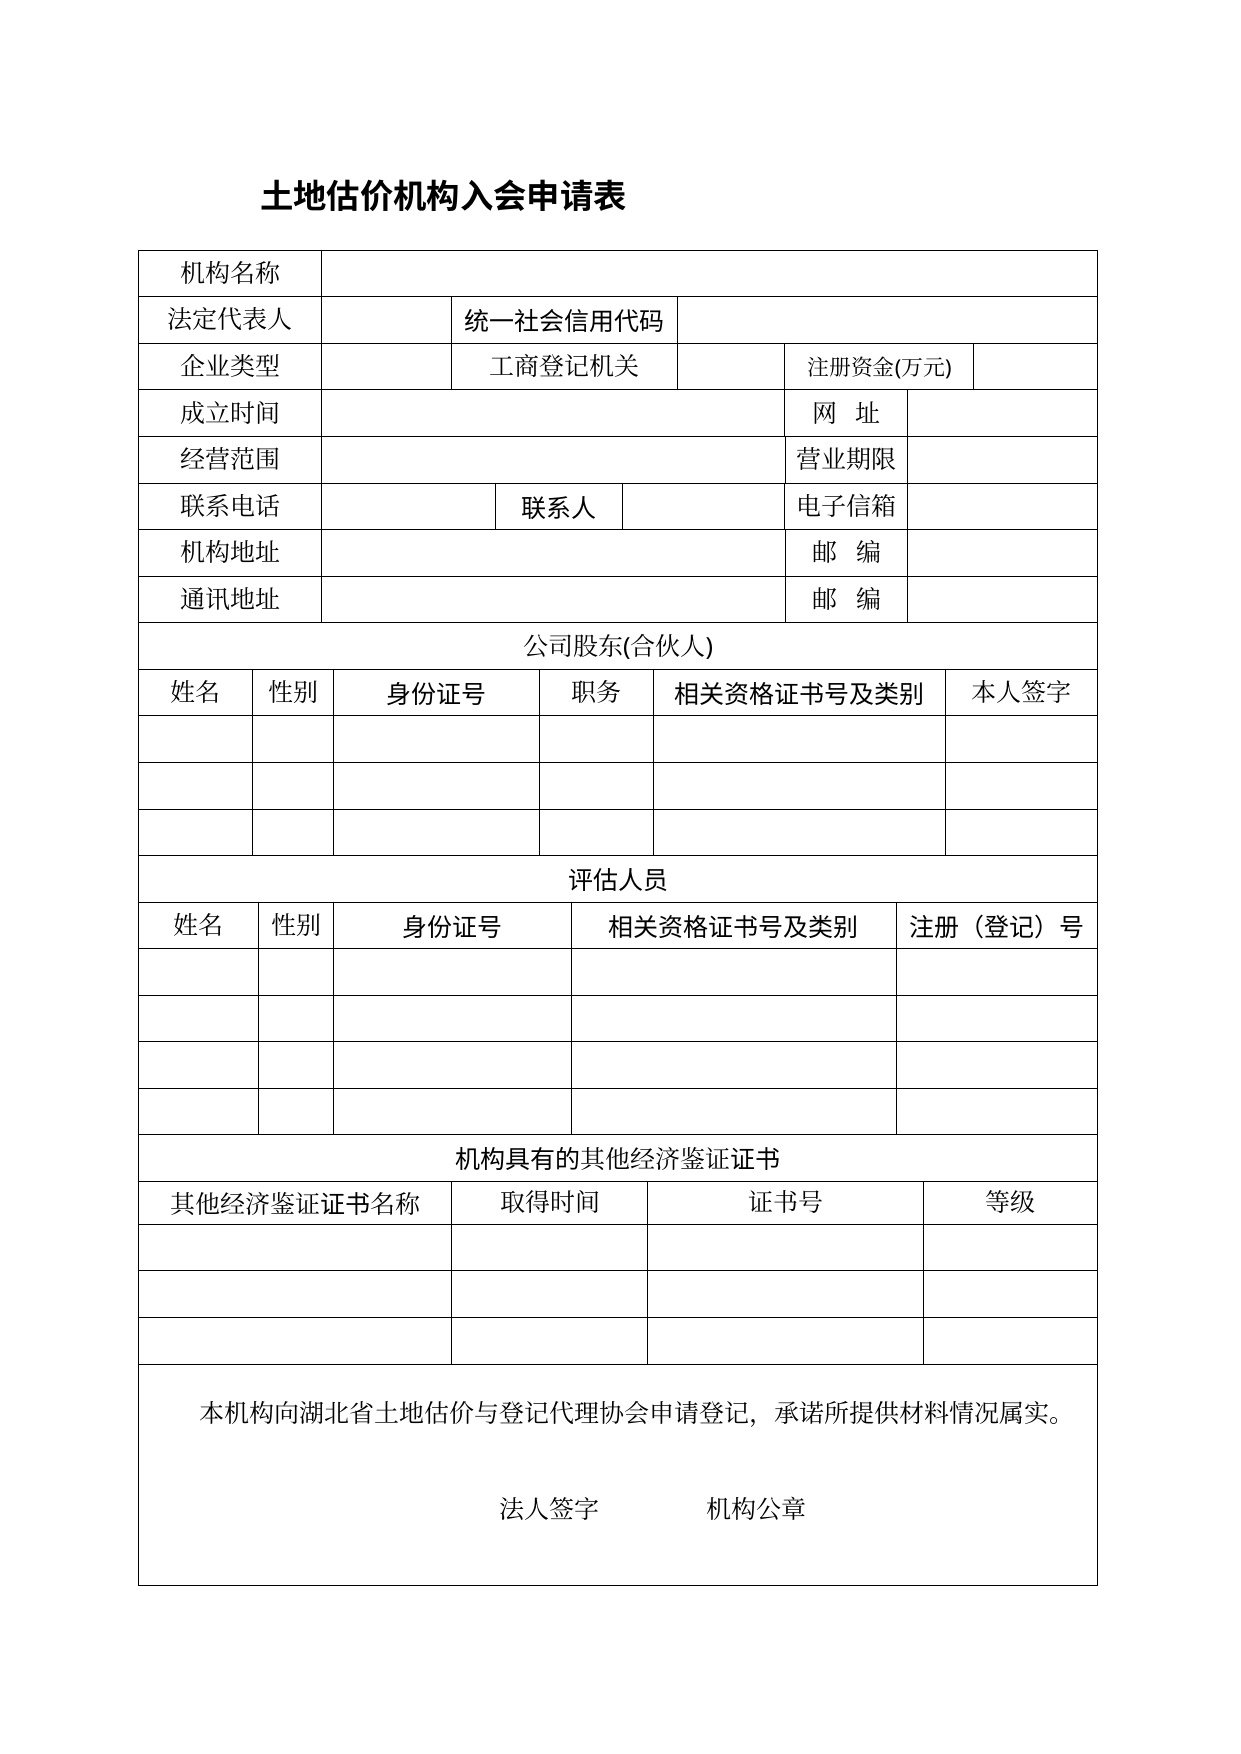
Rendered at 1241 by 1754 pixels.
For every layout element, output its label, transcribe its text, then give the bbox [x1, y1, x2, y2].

table_cell [648, 1225, 923, 1270]
table_cell 营业期限 [786, 437, 907, 482]
table_cell [139, 763, 252, 808]
table_cell 等级 [924, 1182, 1097, 1224]
table_cell [540, 810, 653, 855]
table_cell 统一社会信用代码 [452, 297, 677, 343]
table_cell [648, 1271, 923, 1317]
table_cell 机构地址 [139, 530, 321, 576]
table_cell [678, 297, 1097, 343]
table_cell 本机构向湖北省土地估价与登记代理协会申请登记，承诺所提供材料情况属实。 法人签字 机构公章 [139, 1365, 1097, 1585]
table_cell [334, 763, 539, 808]
table_cell [572, 949, 896, 995]
table_cell 本人签字 [946, 670, 1097, 715]
table_cell [654, 763, 945, 808]
table_cell [572, 1042, 896, 1088]
table_cell [334, 716, 539, 762]
table_cell 经营范围 [139, 437, 321, 482]
table_cell 身份证号 [334, 903, 571, 948]
table_cell 身份证号 [334, 670, 539, 715]
table_cell [654, 716, 945, 762]
table_cell 公司股东(合伙人) [139, 623, 1097, 669]
table_cell [139, 1042, 258, 1088]
table_cell 电子信箱 [785, 484, 907, 529]
table_cell [897, 1042, 1097, 1088]
table_cell [908, 484, 1097, 529]
text 土地估价机构入会申请表 [112, 162, 1128, 227]
table_cell [540, 763, 653, 808]
table_cell [946, 810, 1097, 855]
table_cell [908, 577, 1097, 622]
table_cell 证书号 [648, 1182, 923, 1224]
table_cell [139, 1318, 451, 1363]
table_cell [334, 1089, 571, 1134]
table_cell 网 址 [785, 390, 907, 436]
table_cell 姓名 [139, 903, 258, 948]
table_cell 通讯地址 [139, 577, 321, 622]
table_cell [259, 949, 333, 995]
table_cell 邮 编 [786, 530, 907, 576]
table_cell [678, 344, 784, 389]
table_cell 联系电话 [139, 484, 321, 529]
table_cell [908, 390, 1097, 436]
table_cell [139, 1089, 258, 1134]
table_cell [452, 1225, 647, 1270]
table_cell 评估人员 [139, 856, 1097, 902]
table_cell [897, 1089, 1097, 1134]
table_cell 相关资格证书号及类别 [654, 670, 945, 715]
table_cell 姓名 [139, 670, 252, 715]
table_cell [139, 716, 252, 762]
table_cell [946, 716, 1097, 762]
table_cell [322, 297, 451, 343]
table_cell [322, 530, 785, 576]
table_cell [452, 1271, 647, 1317]
table_cell [648, 1318, 923, 1363]
table_cell 职务 [540, 670, 653, 715]
table_cell [322, 577, 785, 622]
table_cell [253, 716, 333, 762]
table_cell 工商登记机关 [452, 344, 677, 389]
table_cell 邮 编 [786, 577, 907, 622]
table_cell [654, 810, 945, 855]
table_cell [334, 949, 571, 995]
table_cell [322, 437, 785, 482]
table_cell [139, 949, 258, 995]
table_cell 企业类型 [139, 344, 321, 389]
table_cell [139, 1271, 451, 1317]
table_cell [259, 996, 333, 1041]
table_cell [924, 1225, 1097, 1270]
table_cell 机构具有的其他经济鉴证证书 [139, 1135, 1097, 1181]
table_cell [322, 344, 451, 389]
table_cell 相关资格证书号及类别 [572, 903, 896, 948]
table_cell [908, 530, 1097, 576]
table_cell [974, 344, 1097, 389]
table_cell 成立时间 [139, 390, 321, 436]
table_cell [259, 1042, 333, 1088]
table_cell [452, 1318, 647, 1363]
table_cell [253, 810, 333, 855]
table_header [322, 251, 1097, 296]
table_cell [334, 996, 571, 1041]
table_cell [897, 949, 1097, 995]
table_cell [334, 1042, 571, 1088]
table_cell 性别 [259, 903, 333, 948]
table_cell [540, 716, 653, 762]
table_cell [897, 996, 1097, 1041]
table_cell [572, 1089, 896, 1134]
table_cell [322, 390, 784, 436]
table_cell [253, 763, 333, 808]
table_cell [572, 996, 896, 1041]
table_cell 其他经济鉴证证书名称 [139, 1182, 451, 1224]
table_cell [623, 484, 784, 529]
table_cell 取得时间 [452, 1182, 647, 1224]
table_cell [908, 437, 1097, 482]
table_cell [139, 1225, 451, 1270]
table_cell [322, 484, 495, 529]
table_cell 性别 [253, 670, 333, 715]
table_cell [139, 996, 258, 1041]
table_cell [259, 1089, 333, 1134]
table_cell 注册资金(万元) [785, 344, 973, 389]
table_cell 注册（登记）号 [897, 903, 1097, 948]
table_header 机构名称 [139, 251, 321, 296]
table_cell 联系人 [496, 484, 622, 529]
table_cell 法定代表人 [139, 297, 321, 343]
table_cell [139, 810, 252, 855]
table_cell [334, 810, 539, 855]
table_cell [946, 763, 1097, 808]
table_cell [924, 1318, 1097, 1363]
table_cell [924, 1271, 1097, 1317]
